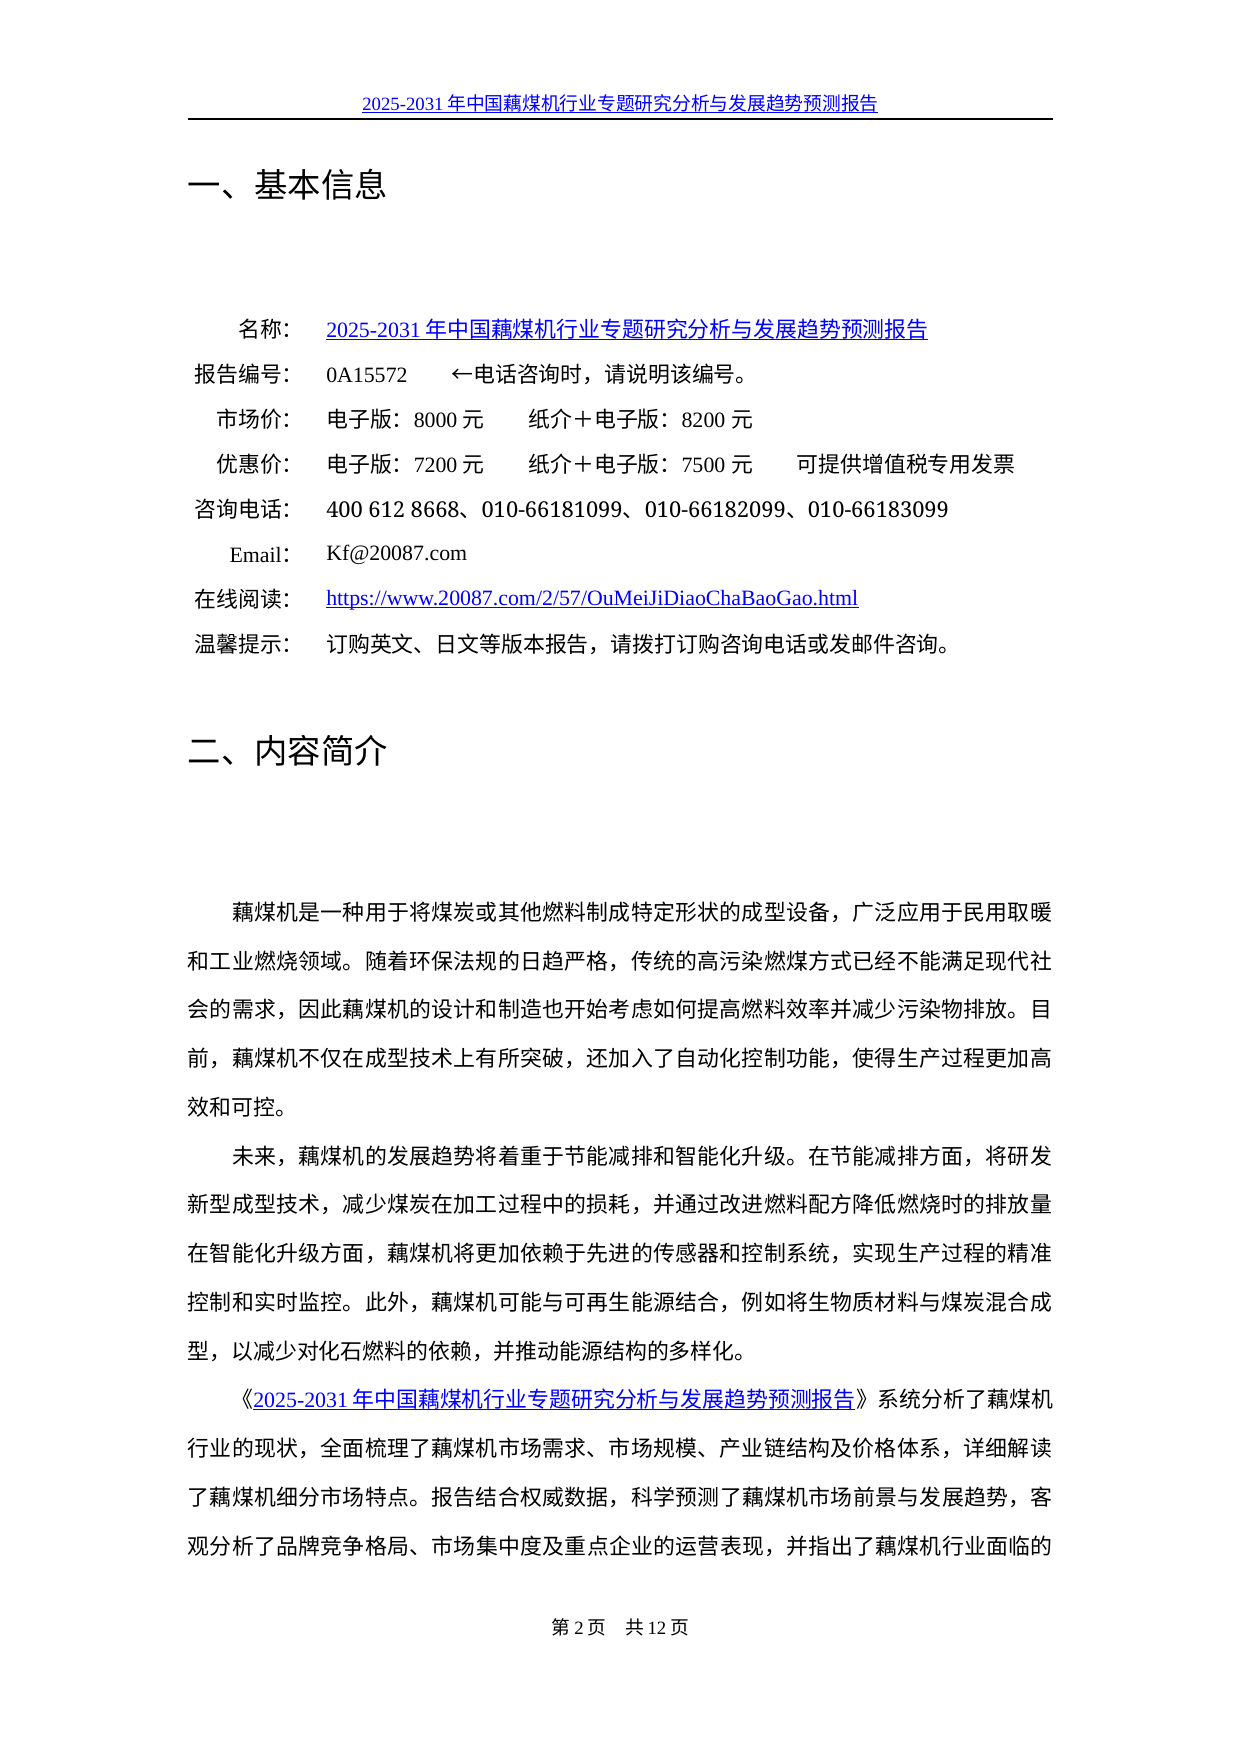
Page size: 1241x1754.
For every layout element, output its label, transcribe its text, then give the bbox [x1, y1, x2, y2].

title 二、内容简介 [187, 717, 1053, 782]
table_cell 咨询电话： [167, 492, 315, 537]
table_cell 温馨提示： [167, 627, 315, 672]
table_cell 优惠价： [167, 447, 315, 492]
table_cell 报告编号： [167, 357, 315, 402]
table_cell 电子版：8000 元 纸介＋电子版：8200 元 [315, 402, 1073, 447]
table_cell Kf@20087.com [315, 537, 1073, 582]
title 一、基本信息 [187, 150, 1053, 215]
table_cell 订购英文、日文等版本报告，请拨打订购咨询电话或发邮件咨询。 [315, 627, 1073, 672]
table_cell 在线阅读： [167, 582, 315, 627]
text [187, 894, 1053, 1561]
table_cell 400 612 8668、010-66181099、010-66182099、010-66183099 [315, 492, 1073, 537]
table_cell 0A15572 ←电话咨询时，请说明该编号。 [315, 357, 1073, 402]
table_cell 市场价： [167, 402, 315, 447]
table_cell 电子版：7200 元 纸介＋电子版：7500 元 可提供增值税专用发票 [315, 447, 1073, 492]
table_header 2025-2031年中国藕煤机行业专题研究分析与发展趋势预测报告 [315, 312, 1073, 357]
table_cell Email： [167, 537, 315, 582]
table_header 名称： [167, 312, 315, 357]
table_cell [315, 582, 1073, 627]
